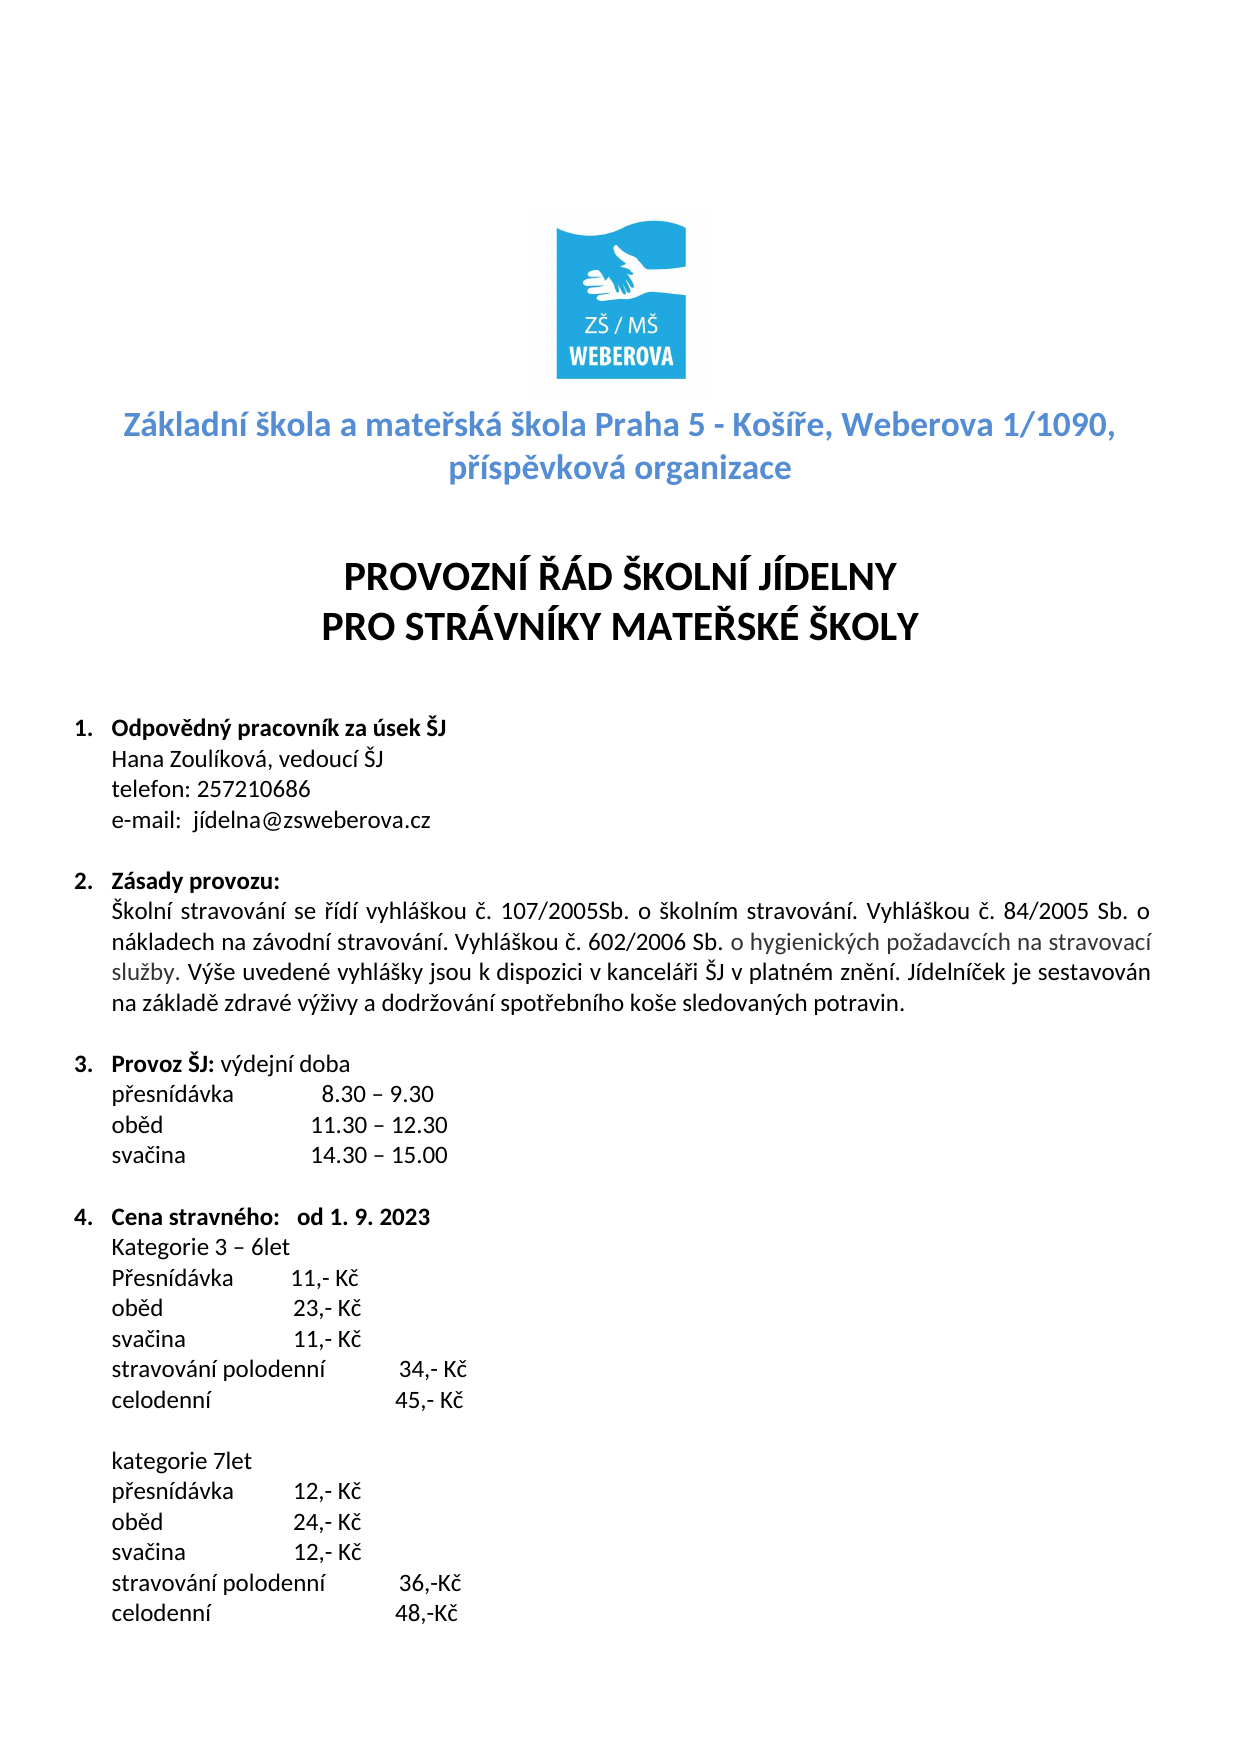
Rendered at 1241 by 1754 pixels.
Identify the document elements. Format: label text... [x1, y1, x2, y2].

list přesnídávka 12,- Kč [111, 1475, 1152, 1506]
list stravování polodenní 36,-Kč [111, 1567, 1152, 1597]
list celodenní 45,- Kč [111, 1384, 1152, 1414]
text Základní škola a mateřská škola Praha 5 - Košíře, Weberova 1/1090, příspěvková organizace [89, 402, 1152, 488]
list oběd 11.30 – 12.30 [111, 1109, 1152, 1139]
list oběd 23,- Kč [111, 1292, 1152, 1323]
list kategorie 7let [111, 1445, 1152, 1475]
list Odpovědný pracovník za úsek ŠJ [74, 712, 1152, 743]
list oběd 24,- Kč [111, 1506, 1152, 1536]
list Cena stravného: od 1. 9. 2023 [74, 1201, 1152, 1231]
text pro strávníky mateřské školy [89, 600, 1152, 651]
list Kategorie 3 – 6let [111, 1231, 1152, 1262]
list Zásady provozu: [74, 865, 1152, 895]
list přesnídávka 8.30 – 9.30 [111, 1078, 1152, 1109]
picture [524, 205, 716, 396]
list Hana Zoulíková, vedoucí ŠJ [111, 743, 1152, 773]
list telefon: 257210686 [111, 773, 1152, 804]
list Přesnídávka 11,- Kč [111, 1262, 1152, 1292]
list svačina 12,- Kč [111, 1536, 1152, 1567]
list e-mail: jídelna@zsweberova.cz [111, 804, 1152, 834]
text Provozní řád školní jídelny [89, 549, 1152, 600]
list celodenní 48,-Kč [111, 1597, 1152, 1628]
list svačina 14.30 – 15.00 [111, 1139, 1152, 1170]
list Školní stravování se řídí vyhláškou č. 107/2005Sb. o školním stravování. Vyhláškou č. 84/2005 Sb. o nákladech na závodní stravování. Vyhláškou č. 602/2006 Sb. o hygienických požadavcích na stravovací služby. Výše uvedené vyhlášky jsou k dispozici v kanceláři ŠJ v platném znění. Jídelníček je sestavován na základě zdravé výživy a dodržování spotřebního koše sledovaných potravin. [111, 895, 1152, 1017]
list svačina 11,- Kč [111, 1323, 1152, 1353]
list stravování polodenní 34,- Kč [111, 1353, 1152, 1384]
list Provoz ŠJ: výdejní doba [74, 1048, 1152, 1078]
